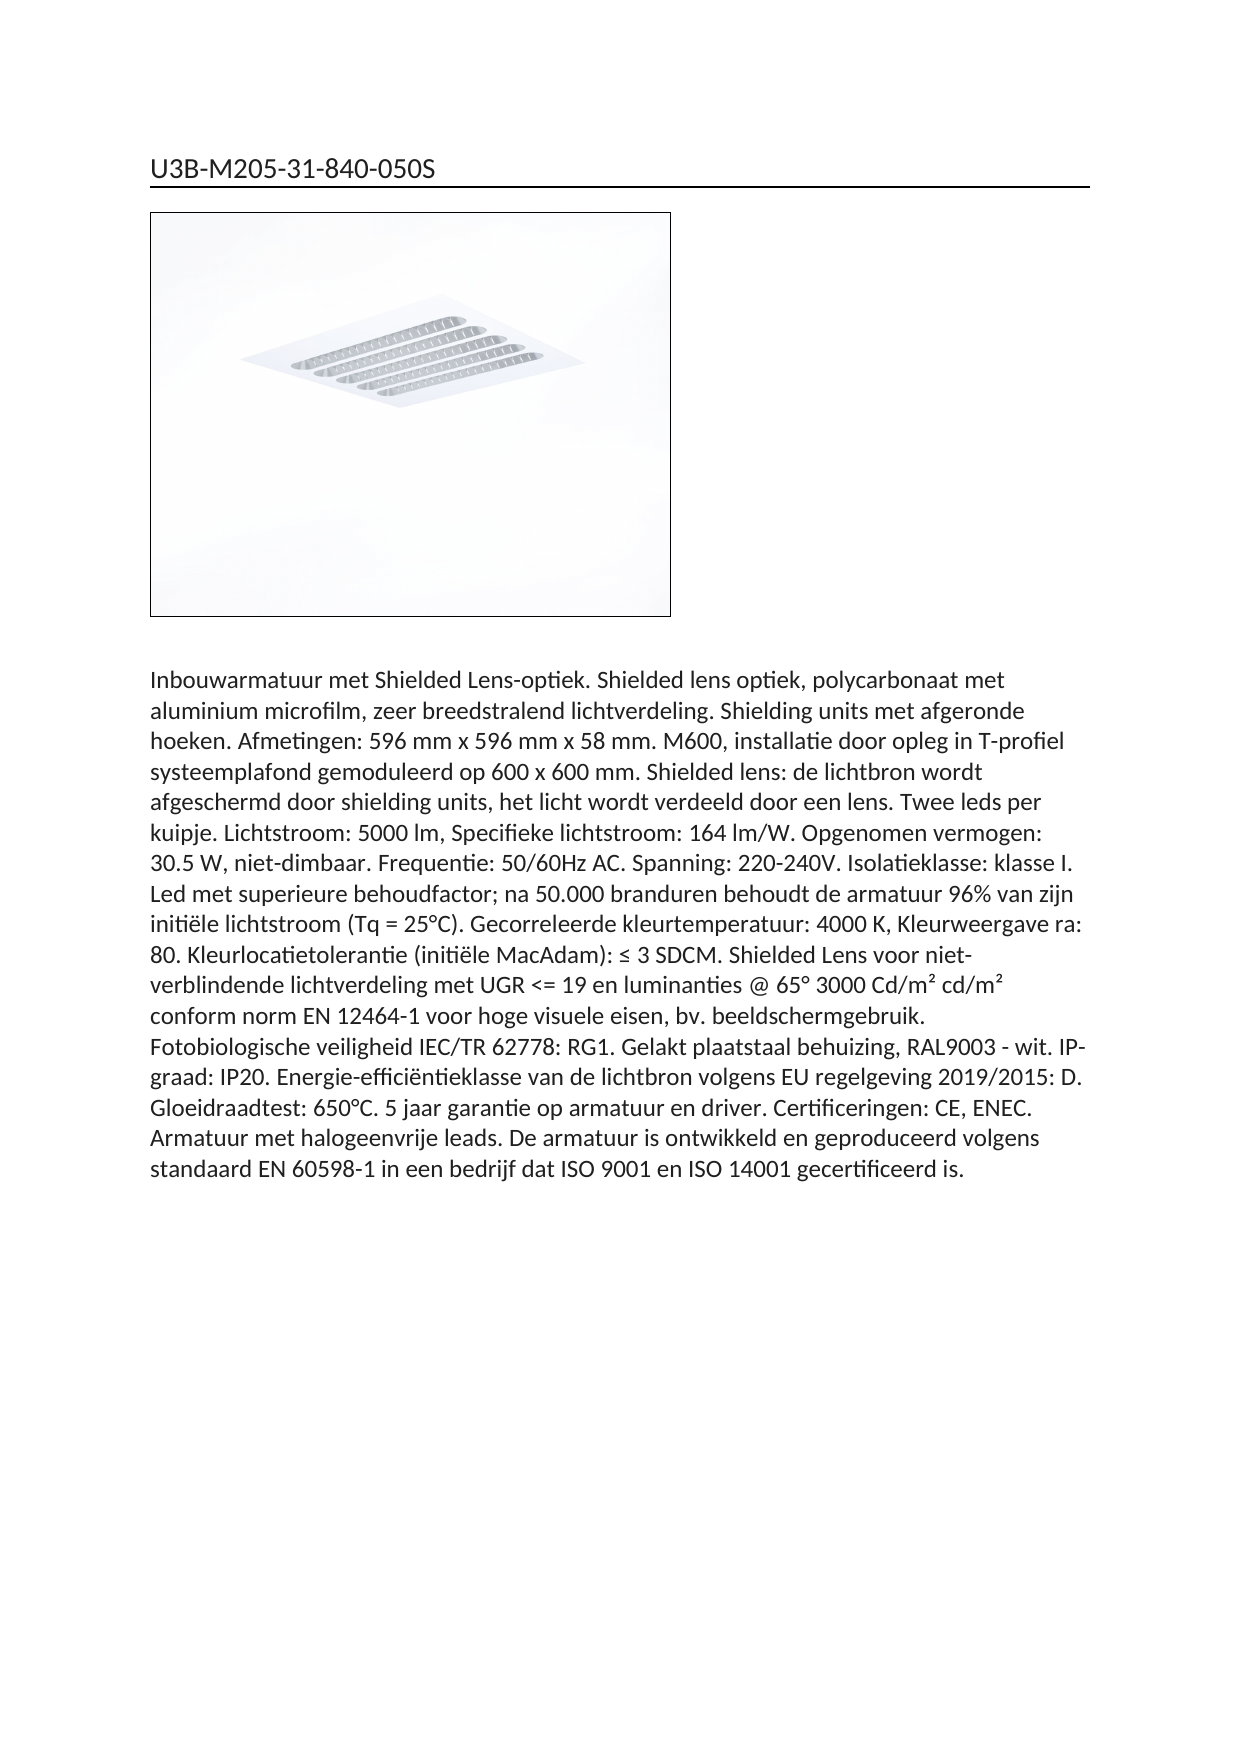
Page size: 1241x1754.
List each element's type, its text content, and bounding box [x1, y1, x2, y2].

picture [151, 213, 670, 616]
text U3B-M205-31-840-050S [150, 150, 1090, 186]
text Inbouwarmatuur met Shielded Lens-optiek. Shielded lens optiek, polycarbonaat met aluminium microfilm, zeer breedstralend lichtverdeling. Shielding units met afgeronde hoeken. Afmetingen: 596 mm x 596 mm x 58 mm. M600, installatie door opleg in T-profiel systeemplafond gemoduleerd op 600 x 600 mm. Shielded lens: de lichtbron wordt afgeschermd door shielding units, het licht wordt verdeeld door een lens. Twee leds per kuipje. Lichtstroom: 5000 lm, Specifieke lichtstroom: 164 lm/W. Opgenomen vermogen: 30.5 W, niet-dimbaar. Frequentie: 50/60Hz AC. Spanning: 220-240V. Isolatieklasse: klasse I. Led met superieure behoudfactor; na 50.000 branduren behoudt de armatuur 96% van zijn initiële lichtstroom (Tq = 25°C). Gecorreleerde kleurtemperatuur: 4000 K, Kleurweergave ra: 80. Kleurlocatietolerantie (initiële MacAdam): ≤ 3 SDCM. Shielded Lens voor niet-verblindende lichtverdeling met UGR <= 19 en luminanties @ 65° 3000 Cd/m² cd/m² conform norm EN 12464-1 voor hoge visuele eisen, bv. beeldschermgebruik. Fotobiologische veiligheid IEC/TR 62778: RG1. Gelakt plaatstaal behuizing, RAL9003 - wit. IP-graad: IP20. Energie-efficiëntieklasse van de lichtbron volgens EU regelgeving 2019/2015: D. Gloeidraadtest: 650°C. 5 jaar garantie op armatuur en driver. Certificeringen: CE, ENEC. Armatuur met halogeenvrije leads. De armatuur is ontwikkeld en geproduceerd volgens standaard EN 60598-1 in een bedrijf dat ISO 9001 en ISO 14001 gecertificeerd is. [150, 664, 1090, 1183]
